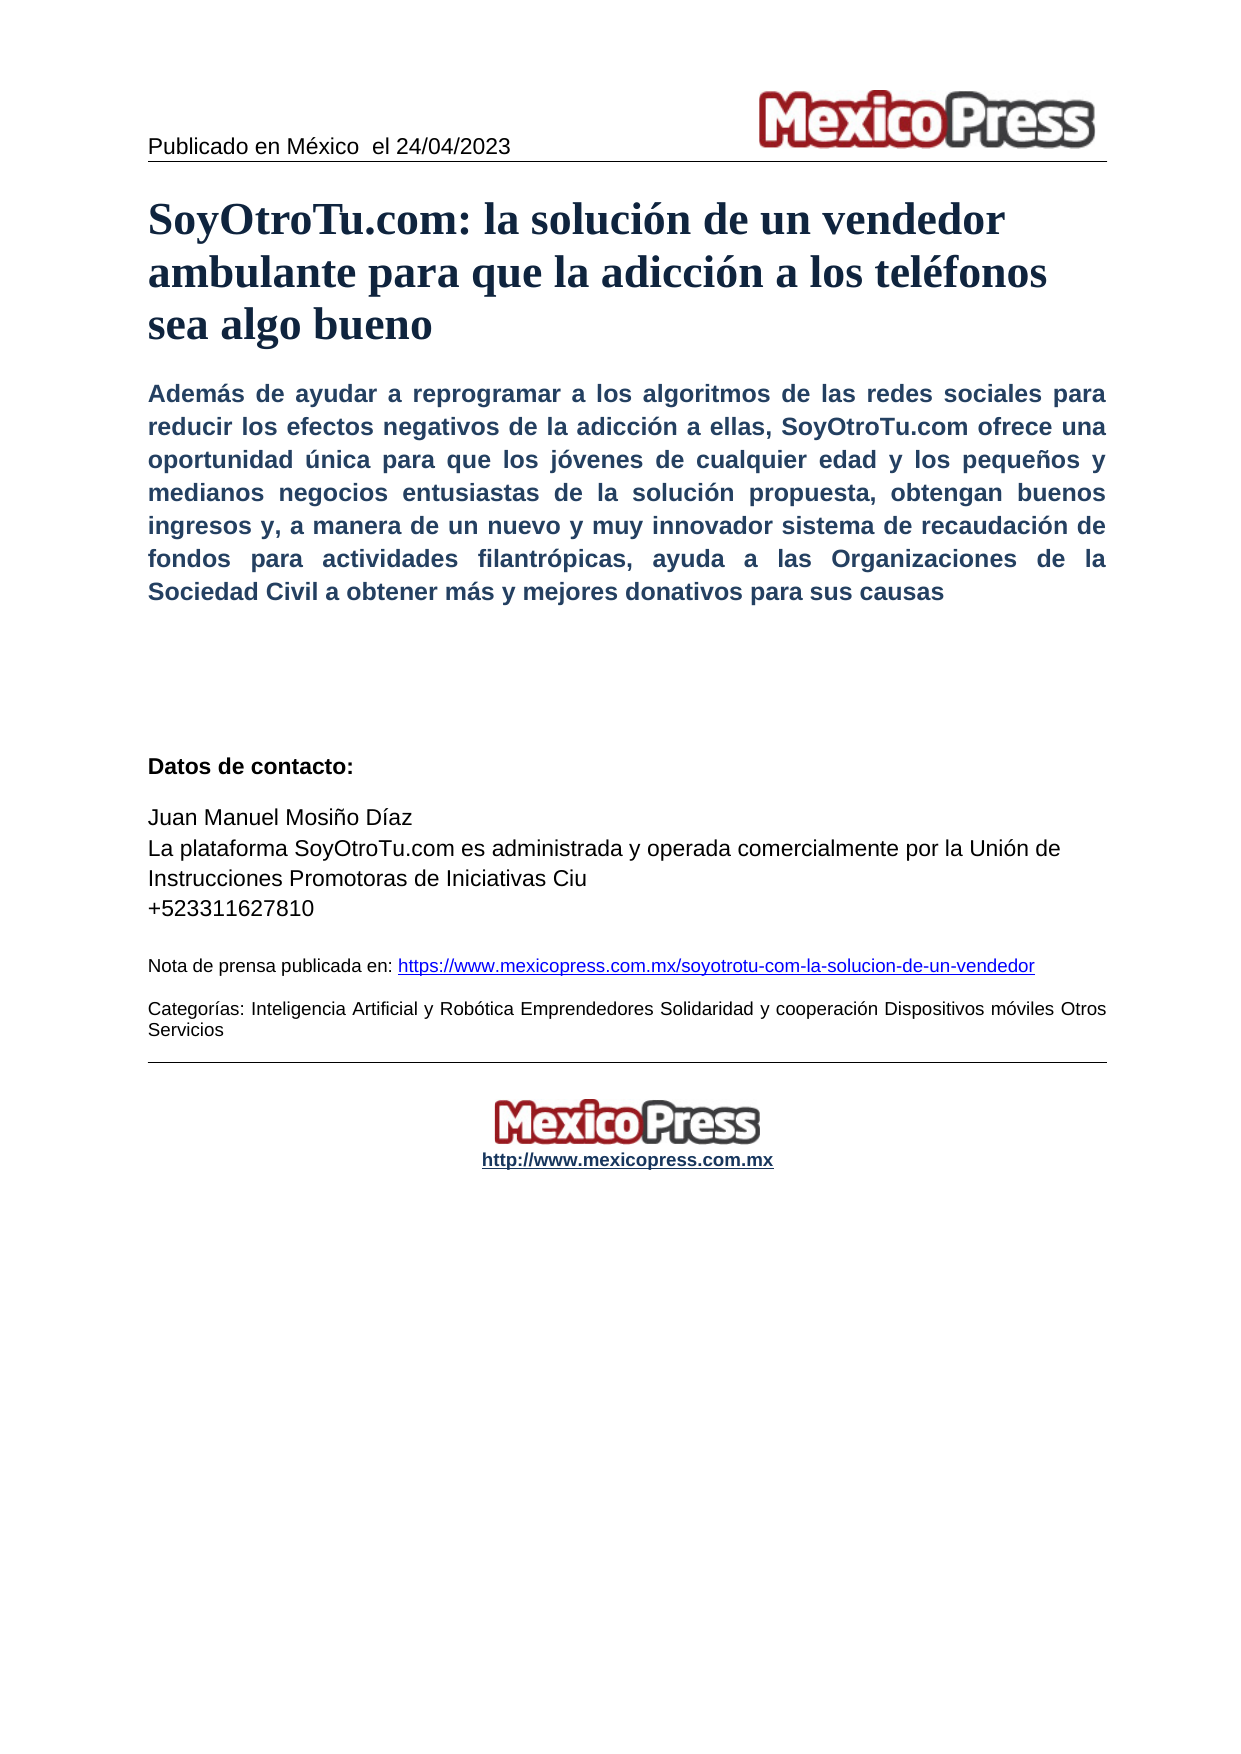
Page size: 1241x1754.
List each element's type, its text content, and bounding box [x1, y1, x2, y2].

text Datos de contacto: [148, 753, 1107, 779]
text La plataforma SoyOtroTu.com es administrada y operada comercialmente por la Unión de Instrucciones Promotoras de Iniciativas Ciu [148, 834, 1063, 891]
text Nota de prensa publicada en: https://www.mexicopress.com.mx/soyotrotu-com-la-solucion-de-un-vendedor [148, 955, 1107, 977]
subtitle SoyOtroTu.com: la solución de un vendedor ambulante para que la adicción a los teléfonos sea algo bueno [148, 192, 1107, 350]
text Juan Manuel Mosiño Díaz [148, 804, 1063, 831]
text +523311627810 [148, 895, 1063, 921]
subtitle Además de ayudar a reprogramar a los algoritmos de las redes sociales para reducir los efectos negativos de la adicción a ellas, SoyOtroTu.com ofrece una oportunidad única para que los jóvenes de cualquier edad y los pequeños y medianos negocios entusiastas de la solución propuesta, obtengan buenos ingresos y, a manera de un nuevo y muy innovador sistema de recaudación de fondos para actividades filantrópicas, ayuda a las Organizaciones de la Sociedad Civil a obtener más y mejores donativos para sus causas [148, 379, 1107, 606]
text http://www.mexicopress.com.mx [148, 1149, 1107, 1171]
text Publicado en México el 24/04/2023 [148, 133, 1107, 161]
picture [759, 90, 1096, 133]
text Categorías: Inteligencia Artificial y Robótica Emprendedores Solidaridad y cooperación Dispositivos móviles Otros Servicios [148, 998, 1107, 1041]
picture [494, 1099, 760, 1145]
